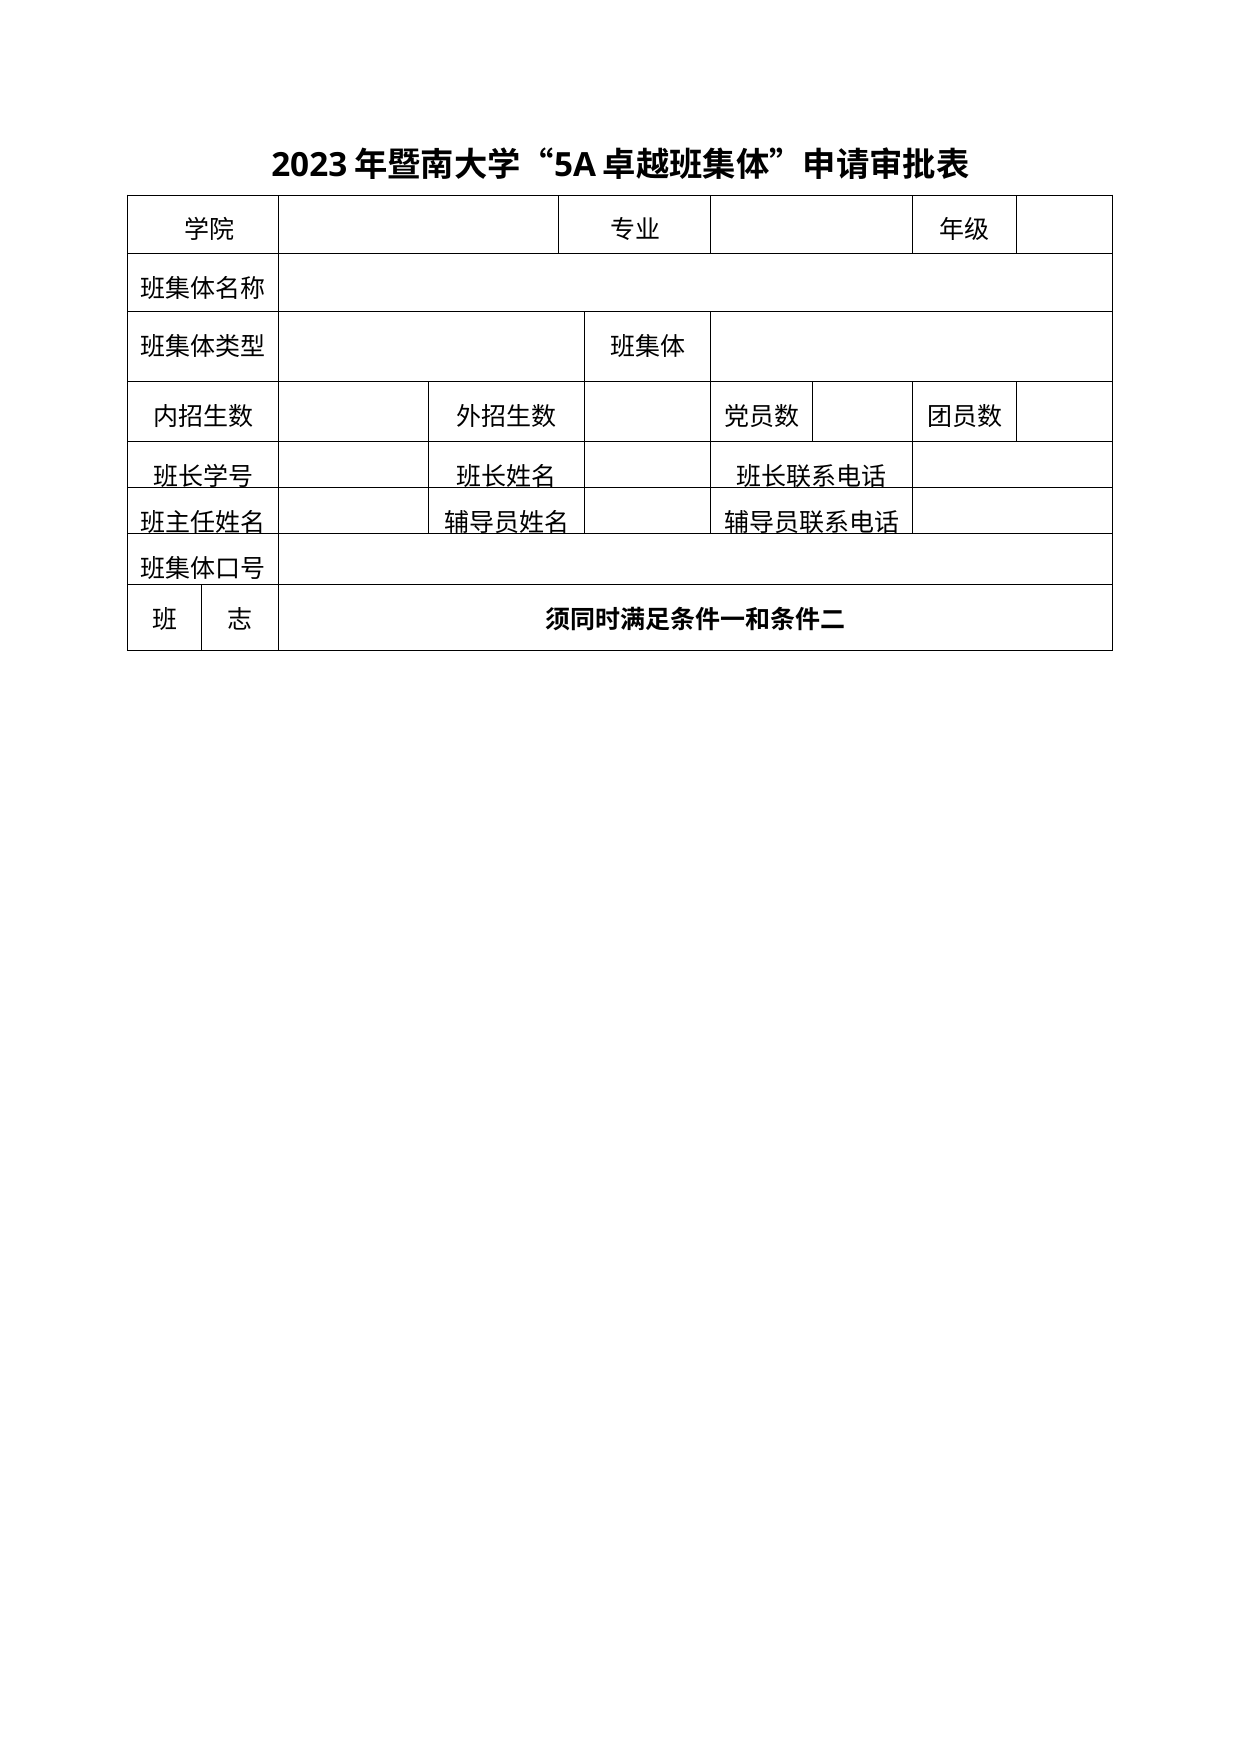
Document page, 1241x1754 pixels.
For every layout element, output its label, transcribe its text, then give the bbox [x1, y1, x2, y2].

table_header [711, 196, 912, 253]
table_cell 志 存 高 远 [202, 585, 278, 650]
table_cell [585, 442, 710, 487]
table_header [279, 196, 558, 253]
table_cell 须同时满足条件一和条件二 [279, 585, 1112, 650]
text 2023年暨南大学“5A卓越班集体”申请审批表 [187, 129, 1053, 194]
table_cell [279, 488, 428, 533]
table_cell 班集体名称 [128, 254, 278, 311]
table_cell 班长姓名 [429, 442, 584, 487]
table_cell 团员数 [913, 382, 1016, 441]
table_cell 班集体口号 [128, 534, 278, 584]
table_cell [279, 382, 428, 441]
table_cell 班主任姓名 [128, 488, 278, 533]
table_cell [279, 442, 428, 487]
table_cell [813, 382, 912, 441]
table_cell 班集体 人数 [585, 312, 710, 381]
table_cell 班长学号 [128, 442, 278, 487]
table_header 年级 [913, 196, 1016, 253]
table_cell 内招生数 [128, 382, 278, 441]
table_cell [711, 312, 1112, 381]
table_cell [279, 254, 1112, 311]
table_cell [913, 442, 1112, 487]
table_cell 班 集 体 先 进 事 迹 [128, 585, 201, 650]
table_header 专业 [559, 196, 710, 253]
table_cell [585, 488, 710, 533]
table_header 学院 [128, 196, 278, 253]
table_cell 班集体类型 （内招班/外招班/内外合班） [128, 312, 278, 381]
table_cell 外招生数 [429, 382, 584, 441]
table_cell 党员数 [711, 382, 812, 441]
table_cell 辅导员联系电话 [711, 488, 912, 533]
table_cell [279, 312, 584, 381]
table_cell [1017, 382, 1112, 441]
table_header [1017, 196, 1112, 253]
table_cell 辅导员姓名 [429, 488, 584, 533]
table_cell [913, 488, 1112, 533]
table_cell 班长联系电话 [711, 442, 912, 487]
table_cell [585, 382, 710, 441]
table_cell [279, 534, 1112, 584]
